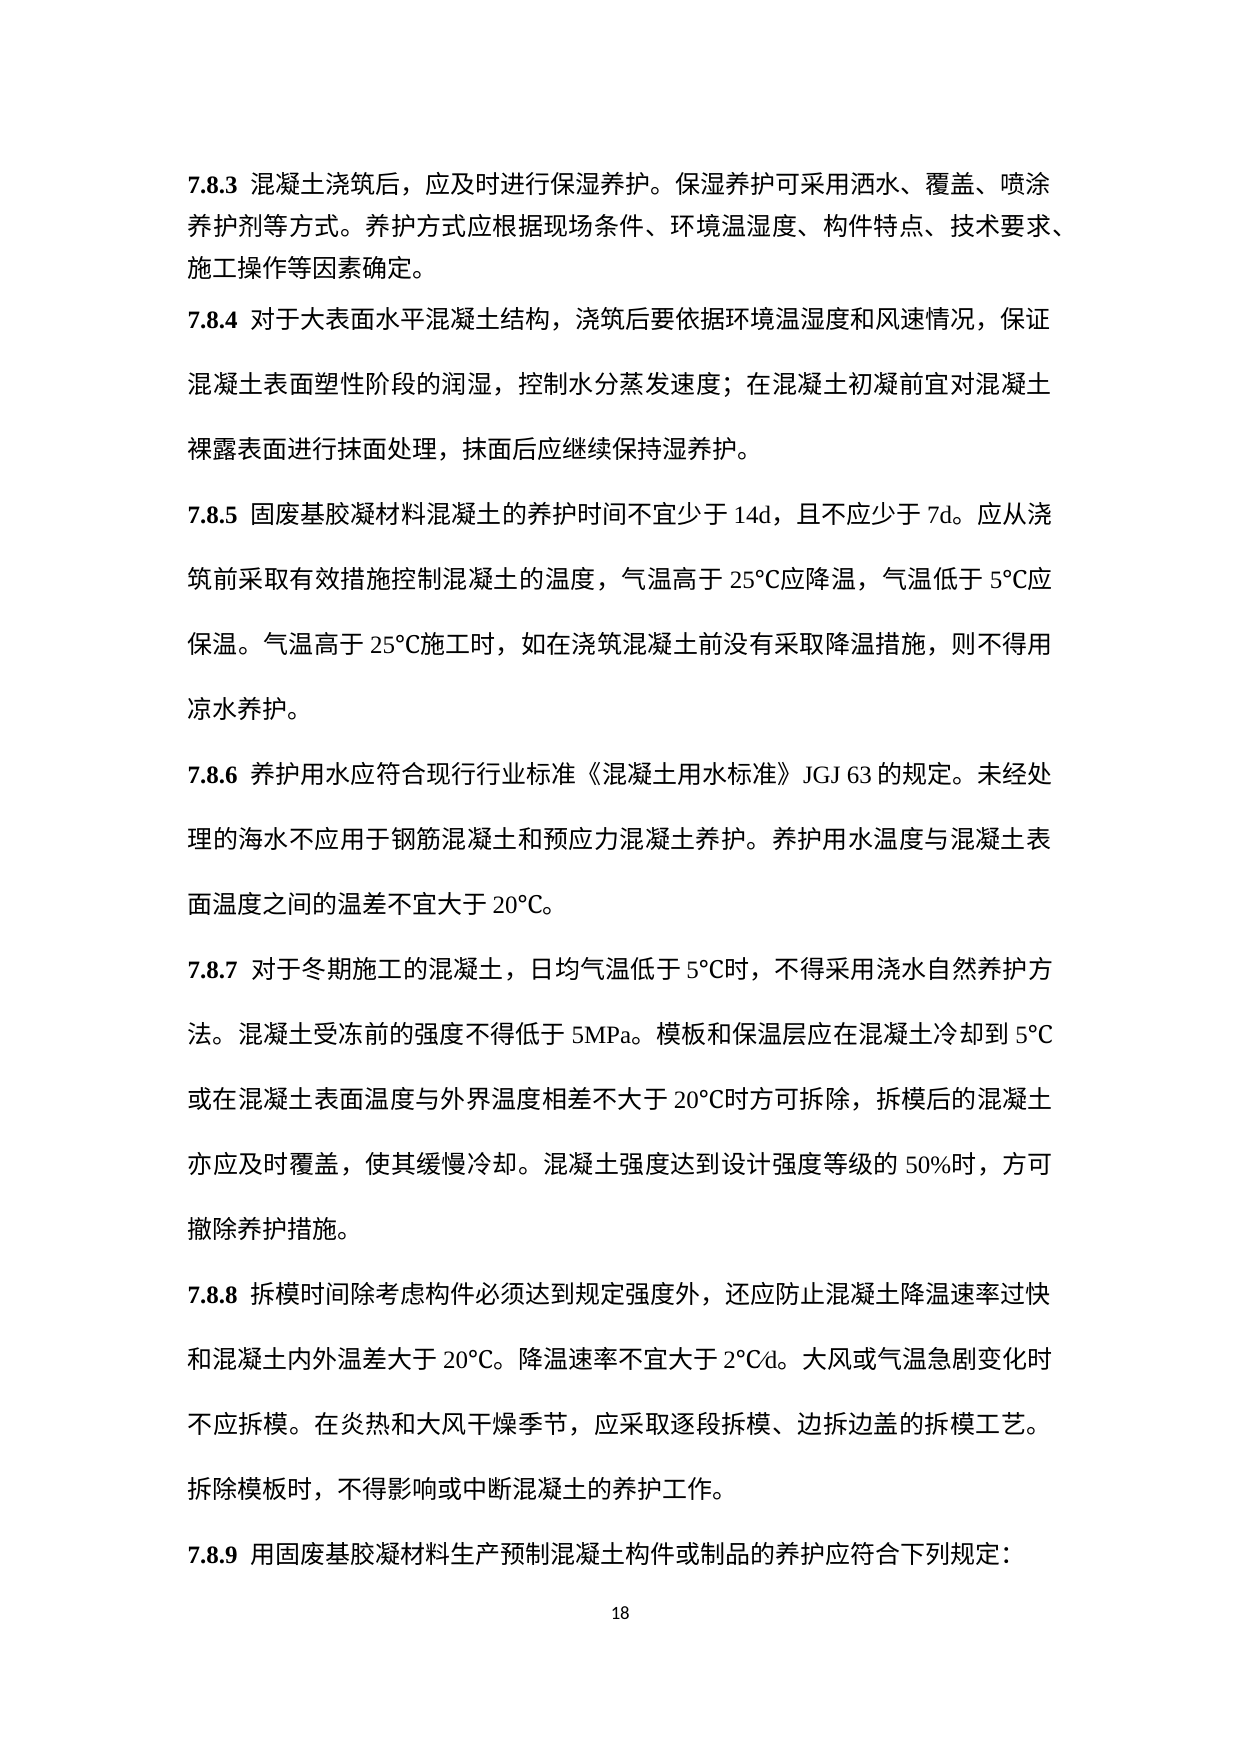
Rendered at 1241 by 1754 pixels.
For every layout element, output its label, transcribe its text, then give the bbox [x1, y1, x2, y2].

text 7.8.4 对于大表面水平混凝土结构，浇筑后要依据环境温湿度和风速情况，保证混凝土表面塑性阶段的润湿，控制水分蒸发速度；在混凝土初凝前宜对混凝土裸露表面进行抹面处理，抹面后应继续保持湿养护。 [187, 286, 1053, 481]
text 7.8.8 拆模时间除考虑构件必须达到规定强度外，还应防止混凝土降温速率过快和混凝土内外温差大于20℃。降温速率不宜大于2℃∕d。大风或气温急剧变化时不应拆模。在炎热和大风干燥季节，应采取逐段拆模、边拆边盖的拆模工艺。拆除模板时，不得影响或中断混凝土的养护工作。 [187, 1261, 1053, 1521]
text 7.8.9 用固废基胶凝材料生产预制混凝土构件或制品的养护应符合下列规定： [187, 1521, 1053, 1586]
text 7.8.5 固废基胶凝材料混凝土的养护时间不宜少于14d，且不应少于7d。应从浇筑前采取有效措施控制混凝土的温度，气温高于25℃应降温，气温低于5℃应保温。气温高于25℃施工时，如在浇筑混凝土前没有采取降温措施，则不得用凉水养护。 [187, 481, 1053, 741]
text 7.8.6 养护用水应符合现行行业标准《混凝土用水标准》JGJ 63的规定。未经处理的海水不应用于钢筋混凝土和预应力混凝土养护。养护用水温度与混凝土表面温度之间的温差不宜大于20℃。 [187, 741, 1053, 936]
text 7.8.7 对于冬期施工的混凝土，日均气温低于5℃时，不得采用浇水自然养护方法。混凝土受冻前的强度不得低于5MPa。模板和保温层应在混凝土冷却到5℃或在混凝土表面温度与外界温度相差不大于20℃时方可拆除，拆模后的混凝土亦应及时覆盖，使其缓慢冷却。混凝土强度达到设计强度等级的50%时，方可撤除养护措施。 [187, 936, 1053, 1261]
text 7.8.3 混凝土浇筑后，应及时进行保湿养护。保湿养护可采用洒水、覆盖、喷涂养护剂等方式。养护方式应根据现场条件、环境温湿度、构件特点、技术要求、施工操作等因素确定。 [187, 161, 1053, 286]
